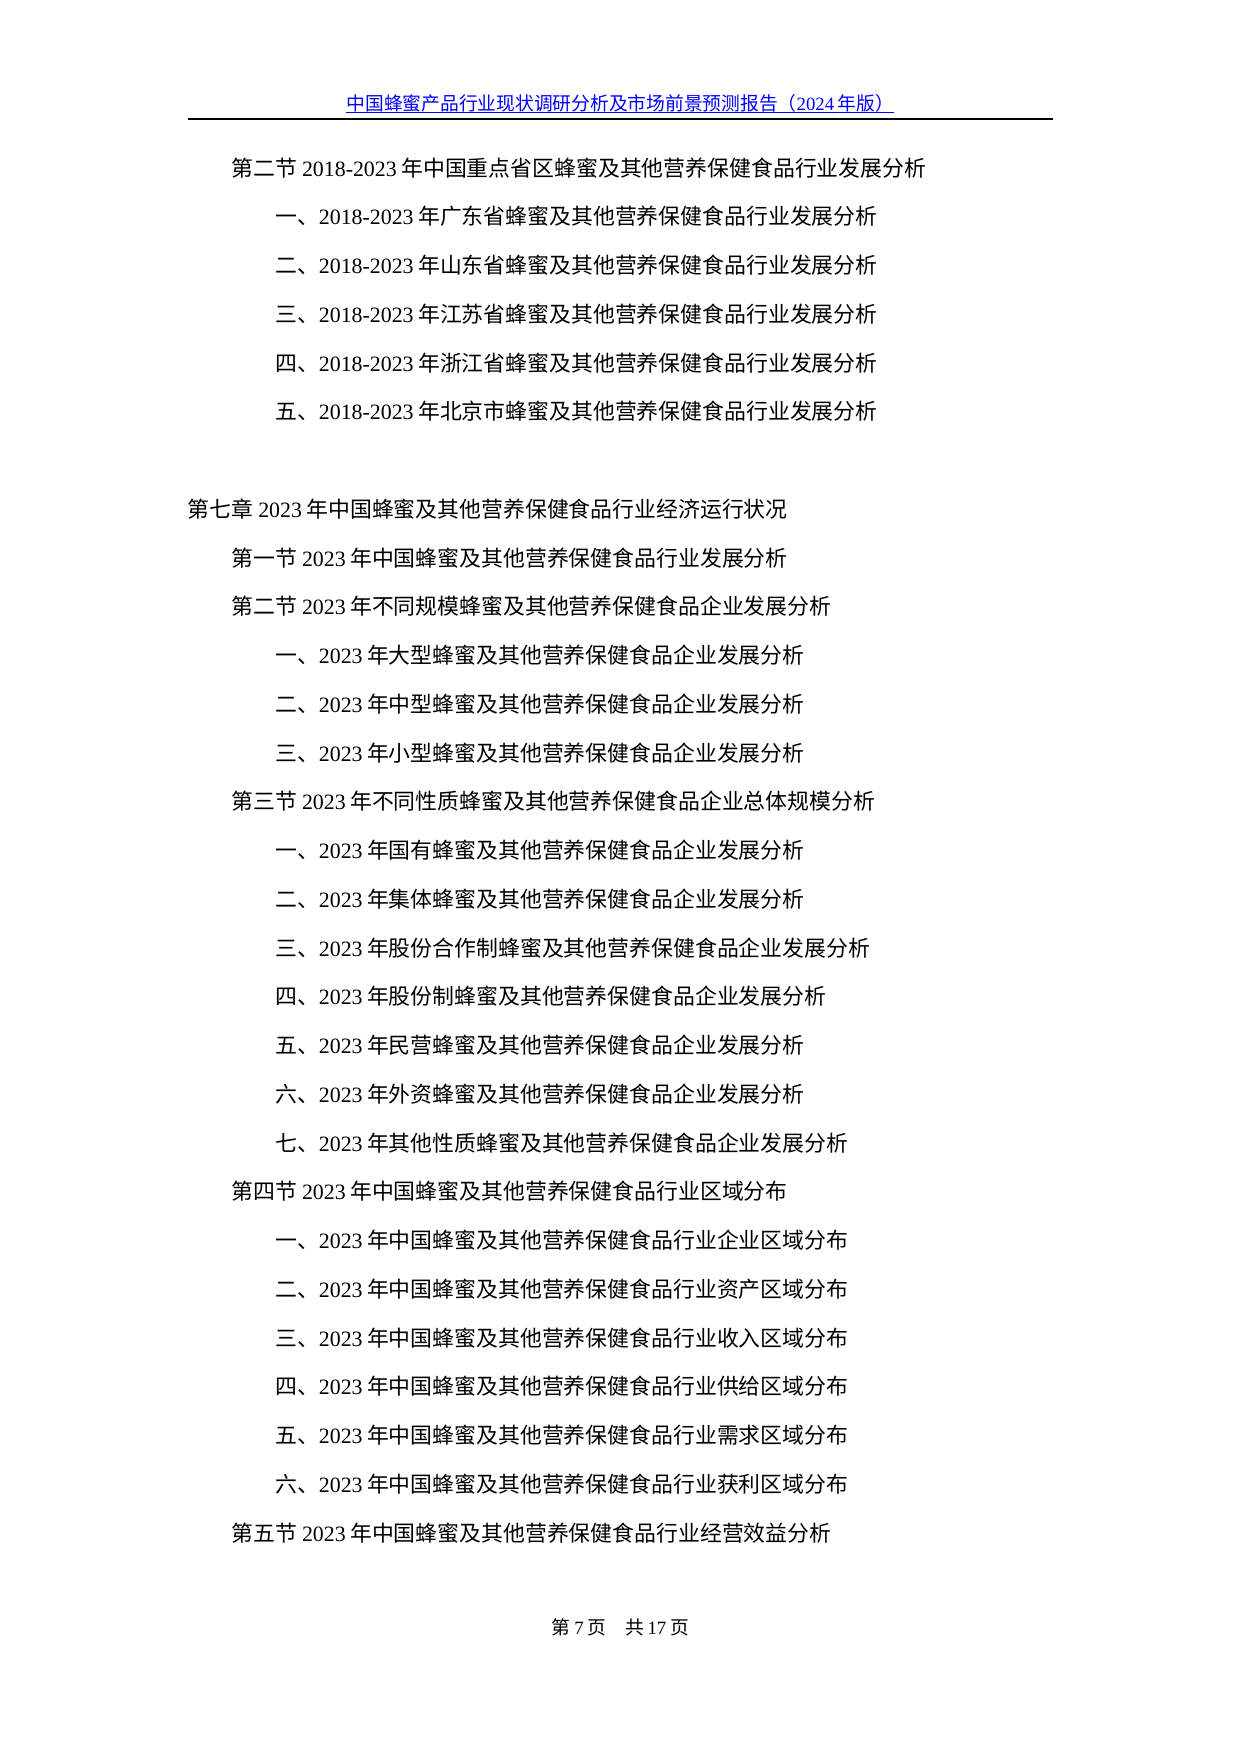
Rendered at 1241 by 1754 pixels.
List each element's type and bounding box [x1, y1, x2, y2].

text [187, 150, 1053, 1548]
